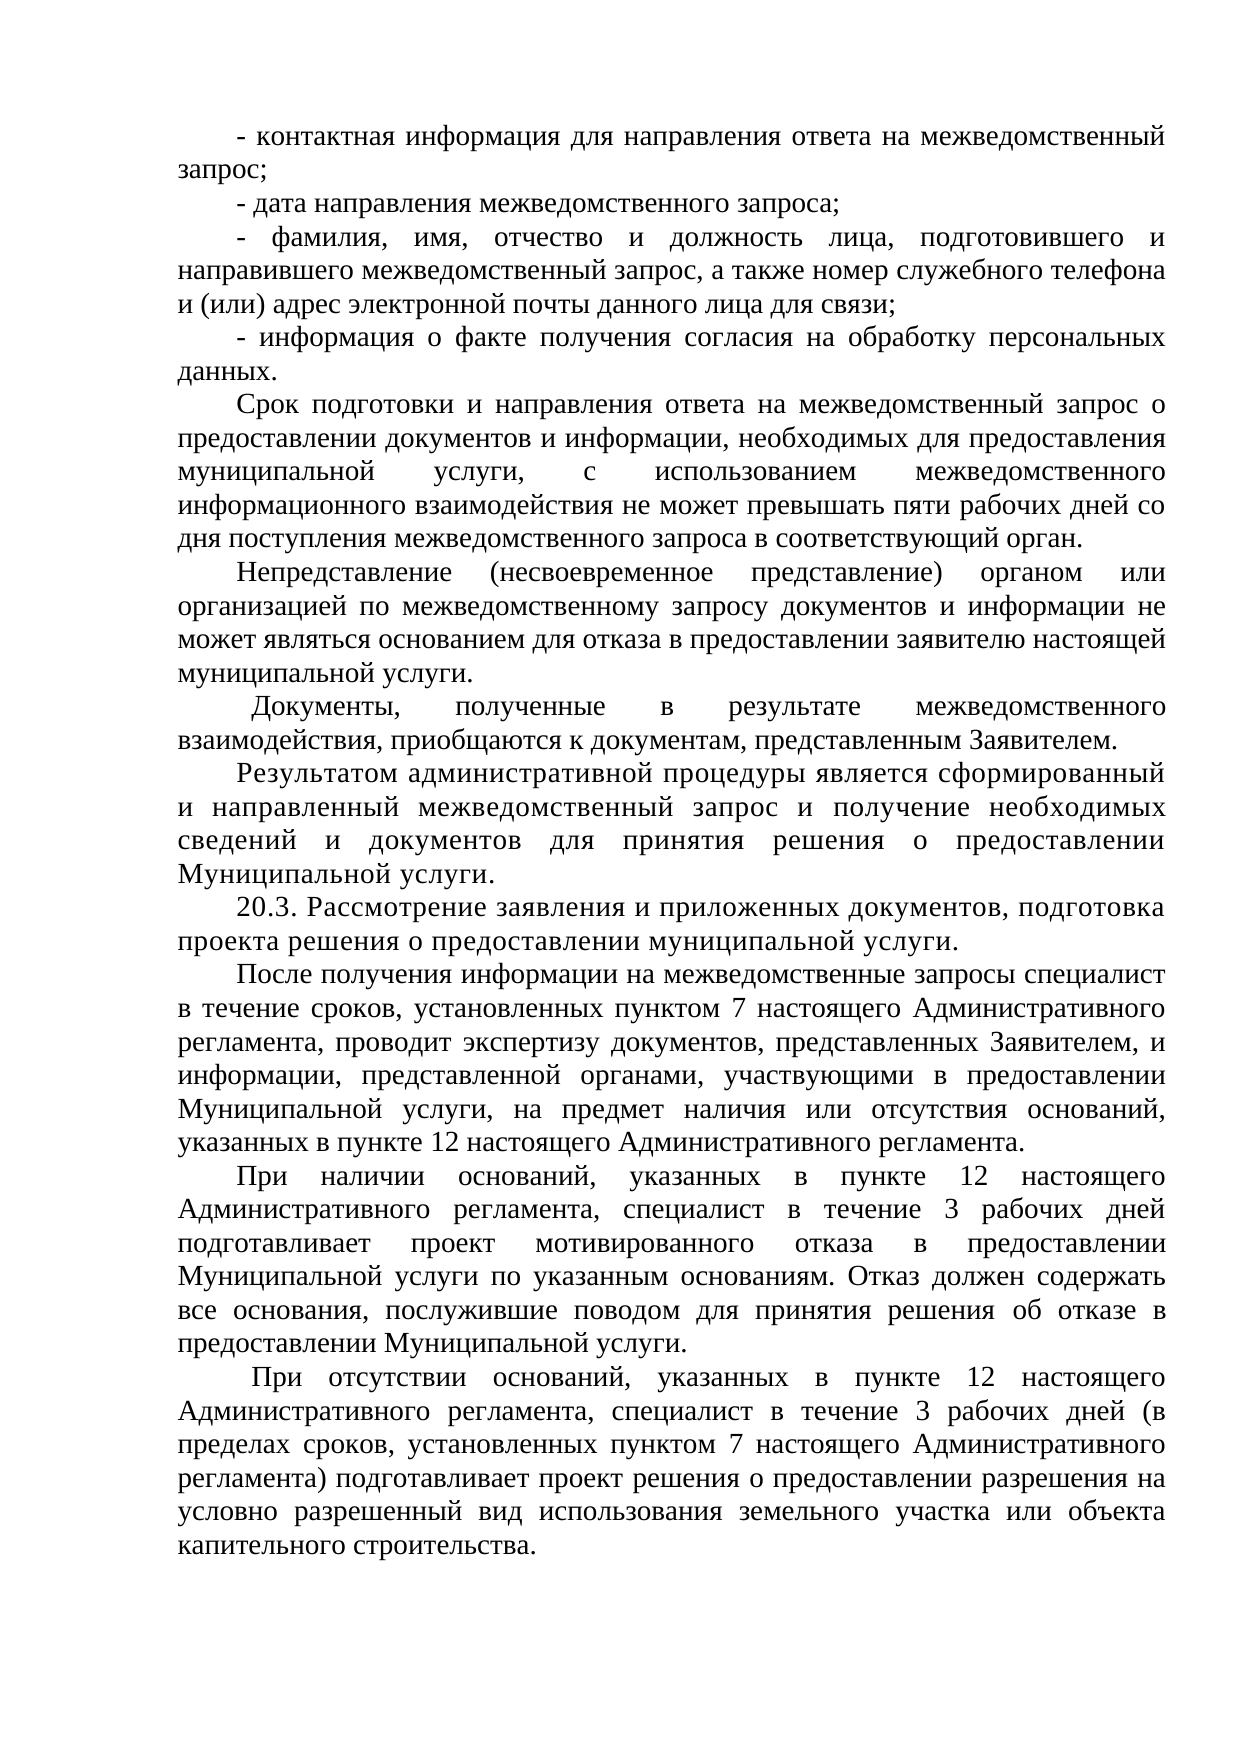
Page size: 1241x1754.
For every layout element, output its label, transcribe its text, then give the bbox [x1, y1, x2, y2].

text Документы, полученные в результате межведомственного взаимодействия, приобщаются к документам, представленным Заявителем. [177, 688, 1167, 755]
text - информация о факте получения согласия на обработку персональных данных. [177, 319, 1167, 386]
text При отсутствии оснований, указанных в пункте 12 настоящего Административного регламента, специалист в течение 3 рабочих дней (в пределах сроков, установленных пунктом 7 настоящего Административного регламента) подготавливает проект решения о предоставлении разрешения на условно разрешенный вид использования земельного участка или объекта капительного строительства. [177, 1359, 1167, 1560]
text - дата направления межведомственного запроса; [177, 185, 1167, 219]
text - контактная информация для направления ответа на межведомственный запрос; [177, 118, 1167, 185]
text Непредставление (несвоевременное представление) органом или организацией по межведомственному запросу документов и информации не может являться основанием для отказа в предоставлении заявителю настоящей муниципальной услуги. [177, 554, 1167, 688]
text - фамилия, имя, отчество и должность лица, подготовившего и направившего межведомственный запрос, а также номер служебного телефона и (или) адрес электронной почты данного лица для связи; [177, 219, 1167, 319]
text При наличии оснований, указанных в пункте 12 настоящего Административного регламента, специалист в течение 3 рабочих дней подготавливает проект мотивированного отказа в предоставлении Муниципальной услуги по указанным основаниям. Отказ должен содержать все основания, послужившие поводом для принятия решения об отказе в предоставлении Муниципальной услуги. [177, 1158, 1167, 1359]
text После получения информации на межведомственные запросы специалист в течение сроков, установленных пунктом 7 настоящего Административного регламента, проводит экспертизу документов, представленных Заявителем, и информации, представленной органами, участвующими в предоставлении Муниципальной услуги, на предмет наличия или отсутствия оснований, указанных в пункте 12 настоящего Административного регламента. [177, 957, 1167, 1158]
text 20.3. Рассмотрение заявления и приложенных документов, подготовка проекта решения о предоставлении муниципальной услуги. [177, 889, 1167, 957]
text Результатом административной процедуры является сформированный и направленный межведомственный запрос и получение необходимых сведений и документов для принятия решения о предоставлении Муниципальной услуги. [177, 755, 1167, 889]
text Срок подготовки и направления ответа на межведомственный запрос о предоставлении документов и информации, необходимых для предоставления муниципальной услуги, с использованием межведомственного информационного взаимодействия не может превышать пяти рабочих дней со дня поступления межведомственного запроса в соответствующий орган. [177, 386, 1167, 554]
